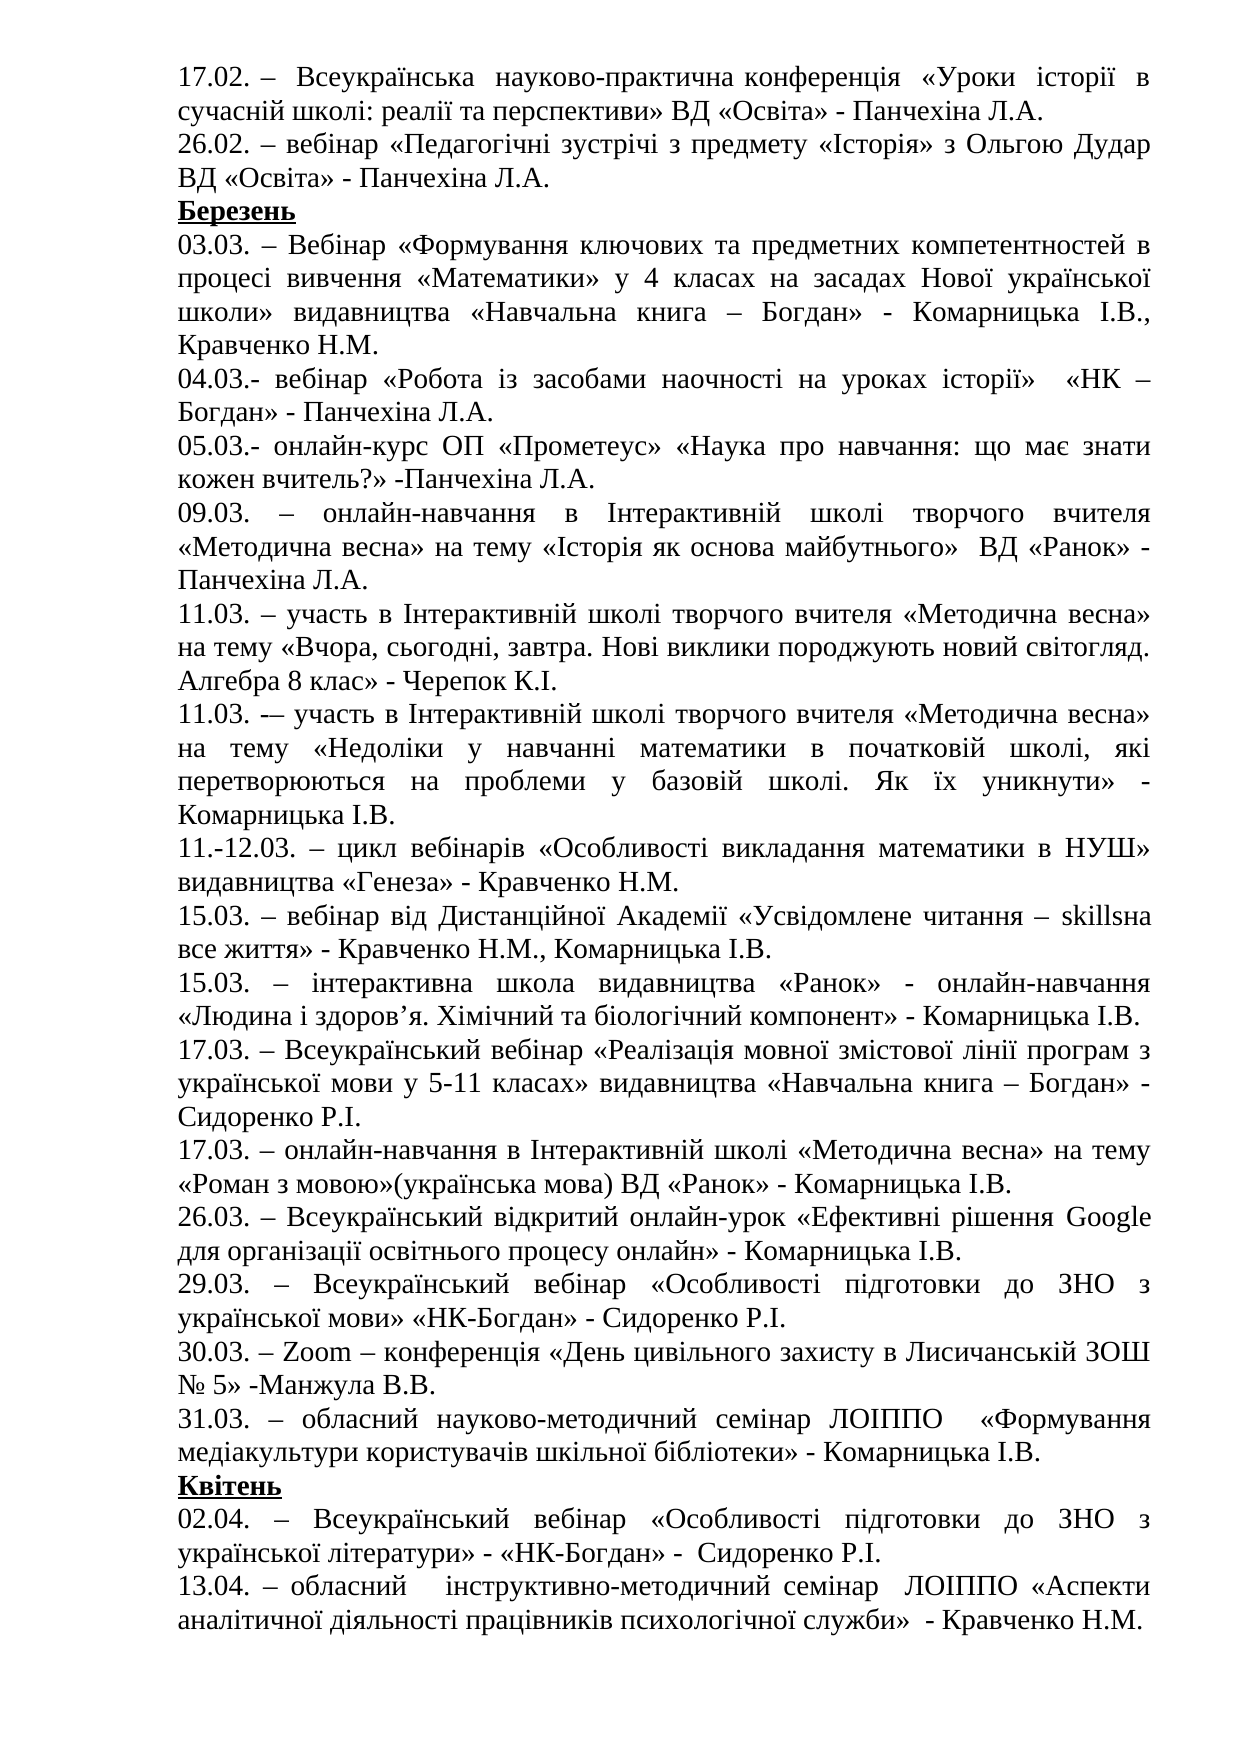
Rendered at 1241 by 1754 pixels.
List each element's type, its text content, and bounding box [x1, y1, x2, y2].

text 30.03. – Zoom – конференція «День цивільного захисту в Лисичанській ЗОШ № 5» -Манжула В.В. [177, 1334, 1152, 1401]
text 15.03. – вебінар від Дистанційної Академії «Усвідомлене читання – skillsна все життя» - Кравченко Н.М., Комарницька І.В. [177, 898, 1152, 965]
text 05.03.- онлайн-курс ОП «Прометеус» «Наука про навчання: що має знати кожен вчитель?» -Панчехіна Л.А. [177, 428, 1152, 495]
text 26.03. – Всеукраїнський відкритий онлайн-урок «Ефективні рішення Google для організації освітнього процесу онлайн» - Комарницька І.В. [177, 1199, 1152, 1267]
text 29.03. – Всеукраїнський вебінар «Особливості підготовки до ЗНО з української мови» «НК-Богдан» - Сидоренко Р.І. [177, 1267, 1152, 1334]
text 17.03. – онлайн-навчання в Інтерактивній школі «Методична весна» на тему «Роман з мовою»(українська мова) ВД «Ранок» - Комарницька І.В. [177, 1132, 1152, 1199]
text 31.03. – обласний науково-методичний семінар ЛОІППО «Формування медіакультури користувачів шкільної бібліотеки» - Комарницька І.В. [177, 1401, 1152, 1468]
text 26.02. – вебінар «Педагогічні зустрічі з предмету «Історія» з Ольгою Дудар ВД «Освіта» - Панчехіна Л.А. [177, 126, 1152, 193]
text 11.-12.03. – цикл вебінарів «Особливості викладання математики в НУШ» видавництва «Генеза» - Кравченко Н.М. [177, 831, 1152, 898]
text 15.03. – інтерактивна школа видавництва «Ранок» - онлайн-навчання «Людина і здоров’я. Хімічний та біологічний компонент» - Комарницька І.В. [177, 965, 1152, 1032]
text 11.03. – участь в Інтерактивній школі творчого вчителя «Методична весна» на тему «Вчора, сьогодні, завтра. Нові виклики породжують новий світогляд. Алгебра 8 клас» - Черепок К.І. [177, 596, 1152, 696]
text Березень [177, 193, 1152, 227]
text 17.02. – Всеукраїнська науково-практична конференція «Уроки історії в сучасній школі: реалії та перспективи» ВД «Освіта» - Панчехіна Л.А. [177, 59, 1152, 126]
text 11.03. -– участь в Інтерактивній школі творчого вчителя «Методична весна» на тему «Недоліки у навчанні математики в початковій школі, які перетворюються на проблеми у базовій школі. Як їх уникнути» - Комарницька І.В. [177, 696, 1152, 831]
text 03.03. – Вебінар «Формування ключових та предметних компетентностей в процесі вивчення «Математики» у 4 класах на засадах Нової української школи» видавництва «Навчальна книга – Богдан» - Комарницька І.В., Кравченко Н.М. [177, 227, 1152, 361]
text 17.03. – Всеукраїнський вебінар «Реалізація мовної змістової лінії програм з української мови у 5-11 класах» видавництва «Навчальна книга – Богдан» - Сидоренко Р.І. [177, 1032, 1152, 1132]
text 13.04. – обласний інструктивно-методичний семінар ЛОІППО «Аспекти аналітичної діяльності працівників психологічної служби» - Кравченко Н.М. [177, 1568, 1152, 1636]
text 09.03. – онлайн-навчання в Інтерактивній школі творчого вчителя «Методична весна» на тему «Історія як основа майбутнього» ВД «Ранок» - Панчехіна Л.А. [177, 495, 1152, 596]
text Квітень [177, 1468, 1152, 1501]
text 04.03.- вебінар «Робота із засобами наочності на уроках історії» «НК – Богдан» - Панчехіна Л.А. [177, 361, 1152, 428]
text 02.04. – Всеукраїнський вебінар «Особливості підготовки до ЗНО з української літератури» - «НК-Богдан» - Сидоренко Р.І. [177, 1501, 1152, 1568]
